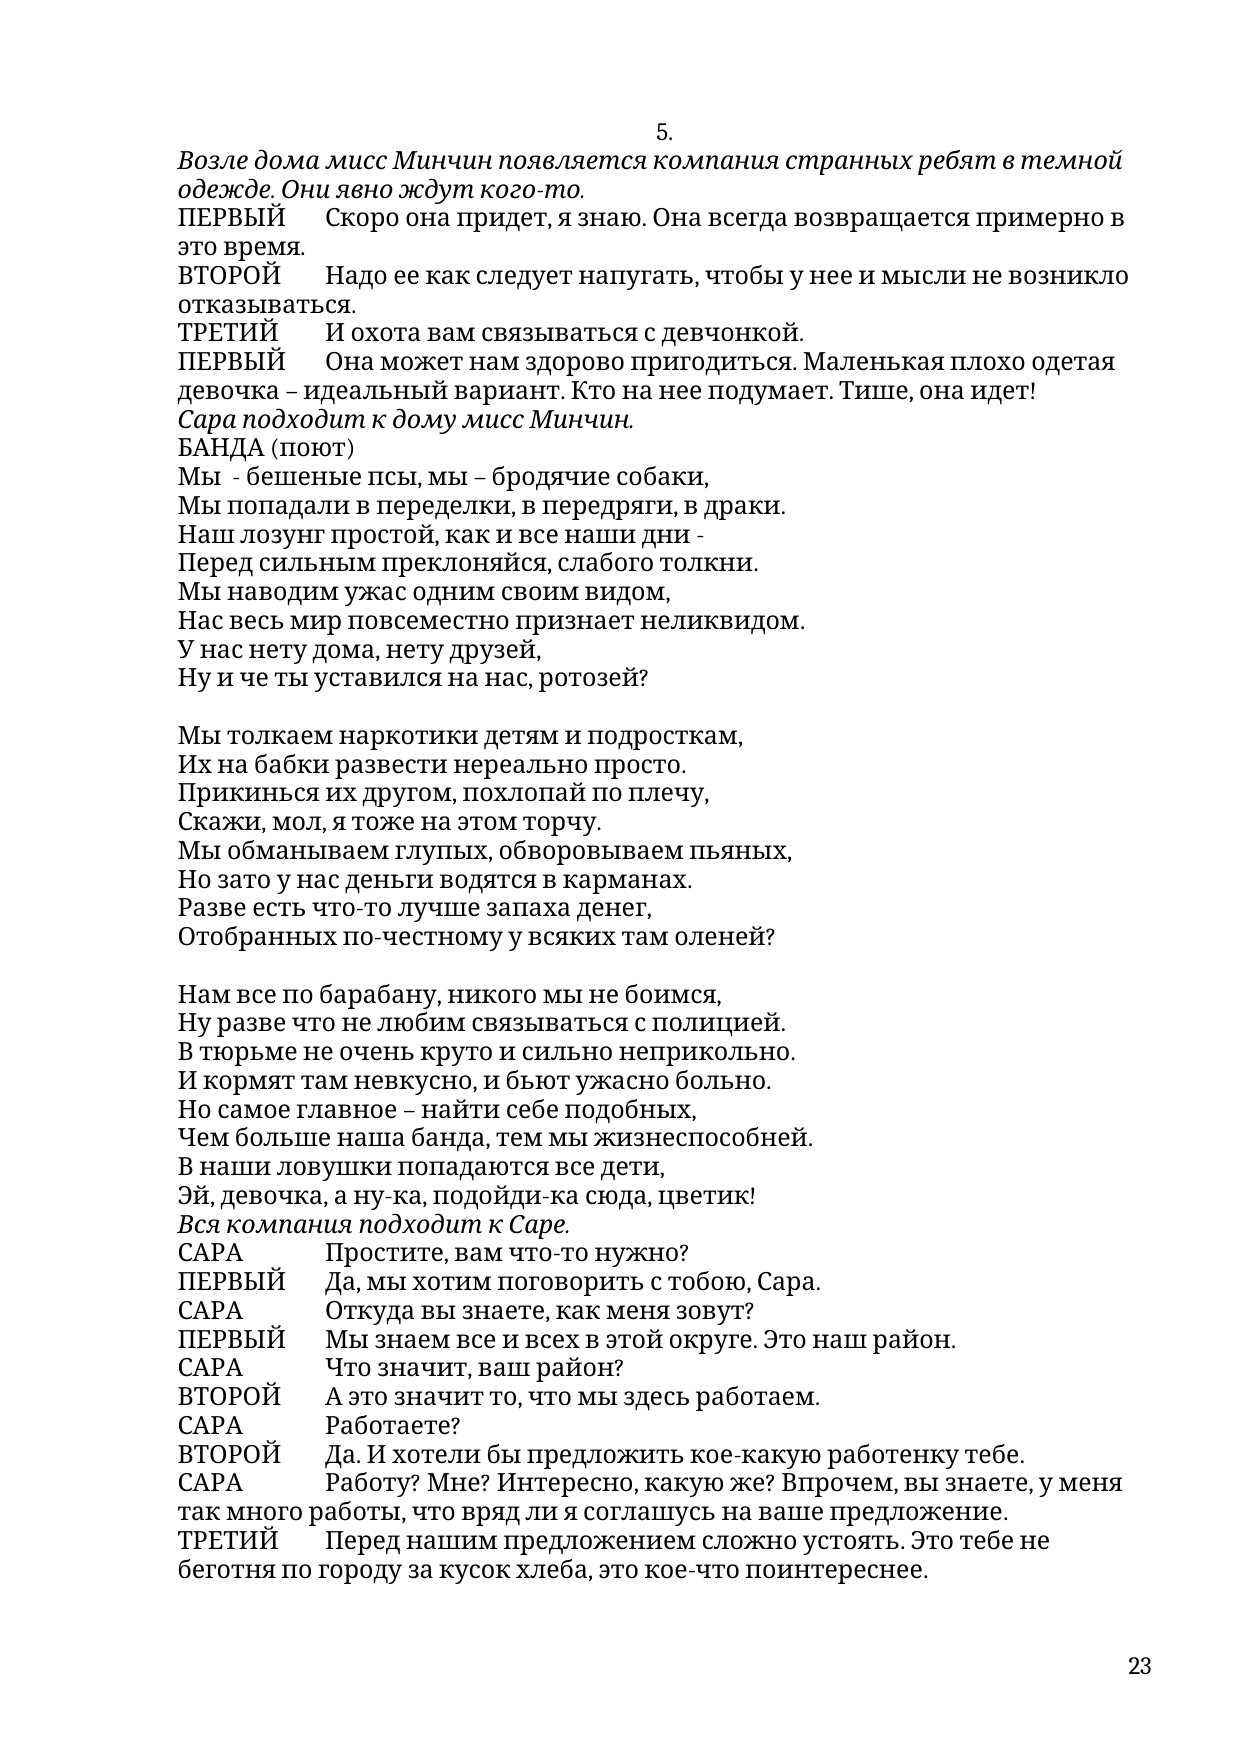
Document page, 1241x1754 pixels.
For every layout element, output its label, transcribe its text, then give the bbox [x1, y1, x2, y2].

text САРА Откуда вы знаете, как меня зовут? [177, 1297, 1152, 1326]
text Ну и че ты уставился на нас, ротозей? [177, 664, 1152, 693]
text ПЕРВЫЙ Скоро она придет, я знаю. Она всегда возвращается примерно в это время. [177, 204, 1152, 262]
text САРА Работаете? [177, 1412, 1152, 1441]
text БАНДА (поют) [177, 434, 1152, 463]
text Вся компания подходит к Саре. [177, 1211, 1152, 1239]
text Мы - бешеные псы, мы – бродячие собаки, [177, 463, 1152, 492]
text 5. [177, 118, 1152, 147]
text Перед сильным преклоняйся, слабого толкни. [177, 549, 1152, 578]
text Отобранных по-честному у всяких там оленей? [177, 923, 1152, 952]
text Мы попадали в переделки, в передряги, в драки. [177, 492, 1152, 521]
text Чем больше наша банда, тем мы жизнеспособней. [177, 1124, 1152, 1153]
text САРА Простите, вам что-то нужно? [177, 1239, 1152, 1268]
text И кормят там невкусно, и бьют ужасно больно. [177, 1067, 1152, 1096]
text ТРЕТИЙ И охота вам связываться с девчонкой. [177, 319, 1152, 348]
text Ну разве что не любим связываться с полицией. [177, 1009, 1152, 1038]
text Но самое главное – найти себе подобных, [177, 1096, 1152, 1124]
text Разве есть что-то лучше запаха денег, [177, 894, 1152, 923]
text ПЕРВЫЙ Она может нам здорово пригодиться. Маленькая плохо одетая девочка – идеальный вариант. Кто на нее подумает. Тише, она идет! Сара подходит к дому мисс Минчин. [177, 348, 1152, 434]
text ПЕРВЫЙ Да, мы хотим поговорить с тобою, Сара. [177, 1268, 1152, 1297]
text В тюрьме не очень круто и сильно неприкольно. [177, 1038, 1152, 1067]
text Мы обманываем глупых, обворовываем пьяных, [177, 837, 1152, 866]
text САРА Работу? Мне? Интересно, какую же? Впрочем, вы знаете, у меня так много работы, что вряд ли я соглашусь на ваше предложение. [177, 1469, 1152, 1527]
text САРА Что значит, ваш район? [177, 1354, 1152, 1383]
text Мы толкаем наркотики детям и подросткам, [177, 722, 1152, 751]
text У нас нету дома, нету друзей, [177, 636, 1152, 664]
text ВТОРОЙ Да. И хотели бы предложить кое-какую работенку тебе. [177, 1441, 1152, 1469]
text Скажи, мол, я тоже на этом торчу. [177, 808, 1152, 837]
text Нас весь мир повсеместно признает неликвидом. [177, 607, 1152, 636]
text ВТОРОЙ А это значит то, что мы здесь работаем. [177, 1383, 1152, 1412]
text Эй, девочка, а ну-ка, подойди-ка сюда, цветик! [177, 1182, 1152, 1211]
text Прикинься их другом, похлопай по плечу, [177, 779, 1152, 808]
text ТРЕТИЙ Перед нашим предложением сложно устоять. Это тебе не беготня по городу за кусок хлеба, это кое-что поинтереснее. [177, 1527, 1152, 1584]
text Их на бабки развести нереально просто. [177, 751, 1152, 779]
text Нам все по барабану, никого мы не боимся, [177, 981, 1152, 1009]
text Мы наводим ужас одним своим видом, [177, 578, 1152, 607]
text В наши ловушки попадаются все дети, [177, 1153, 1152, 1182]
text ВТОРОЙ Надо ее как следует напугать, чтобы у нее и мысли не возникло отказываться. [177, 262, 1152, 319]
text Возле дома мисс Минчин появляется компания странных ребят в темной одежде. Они явно ждут кого-то. [177, 147, 1152, 204]
text ПЕРВЫЙ Мы знаем все и всех в этой округе. Это наш район. [177, 1326, 1152, 1354]
text Но зато у нас деньги водятся в карманах. [177, 866, 1152, 894]
text Наш лозунг простой, как и все наши дни - [177, 521, 1152, 549]
